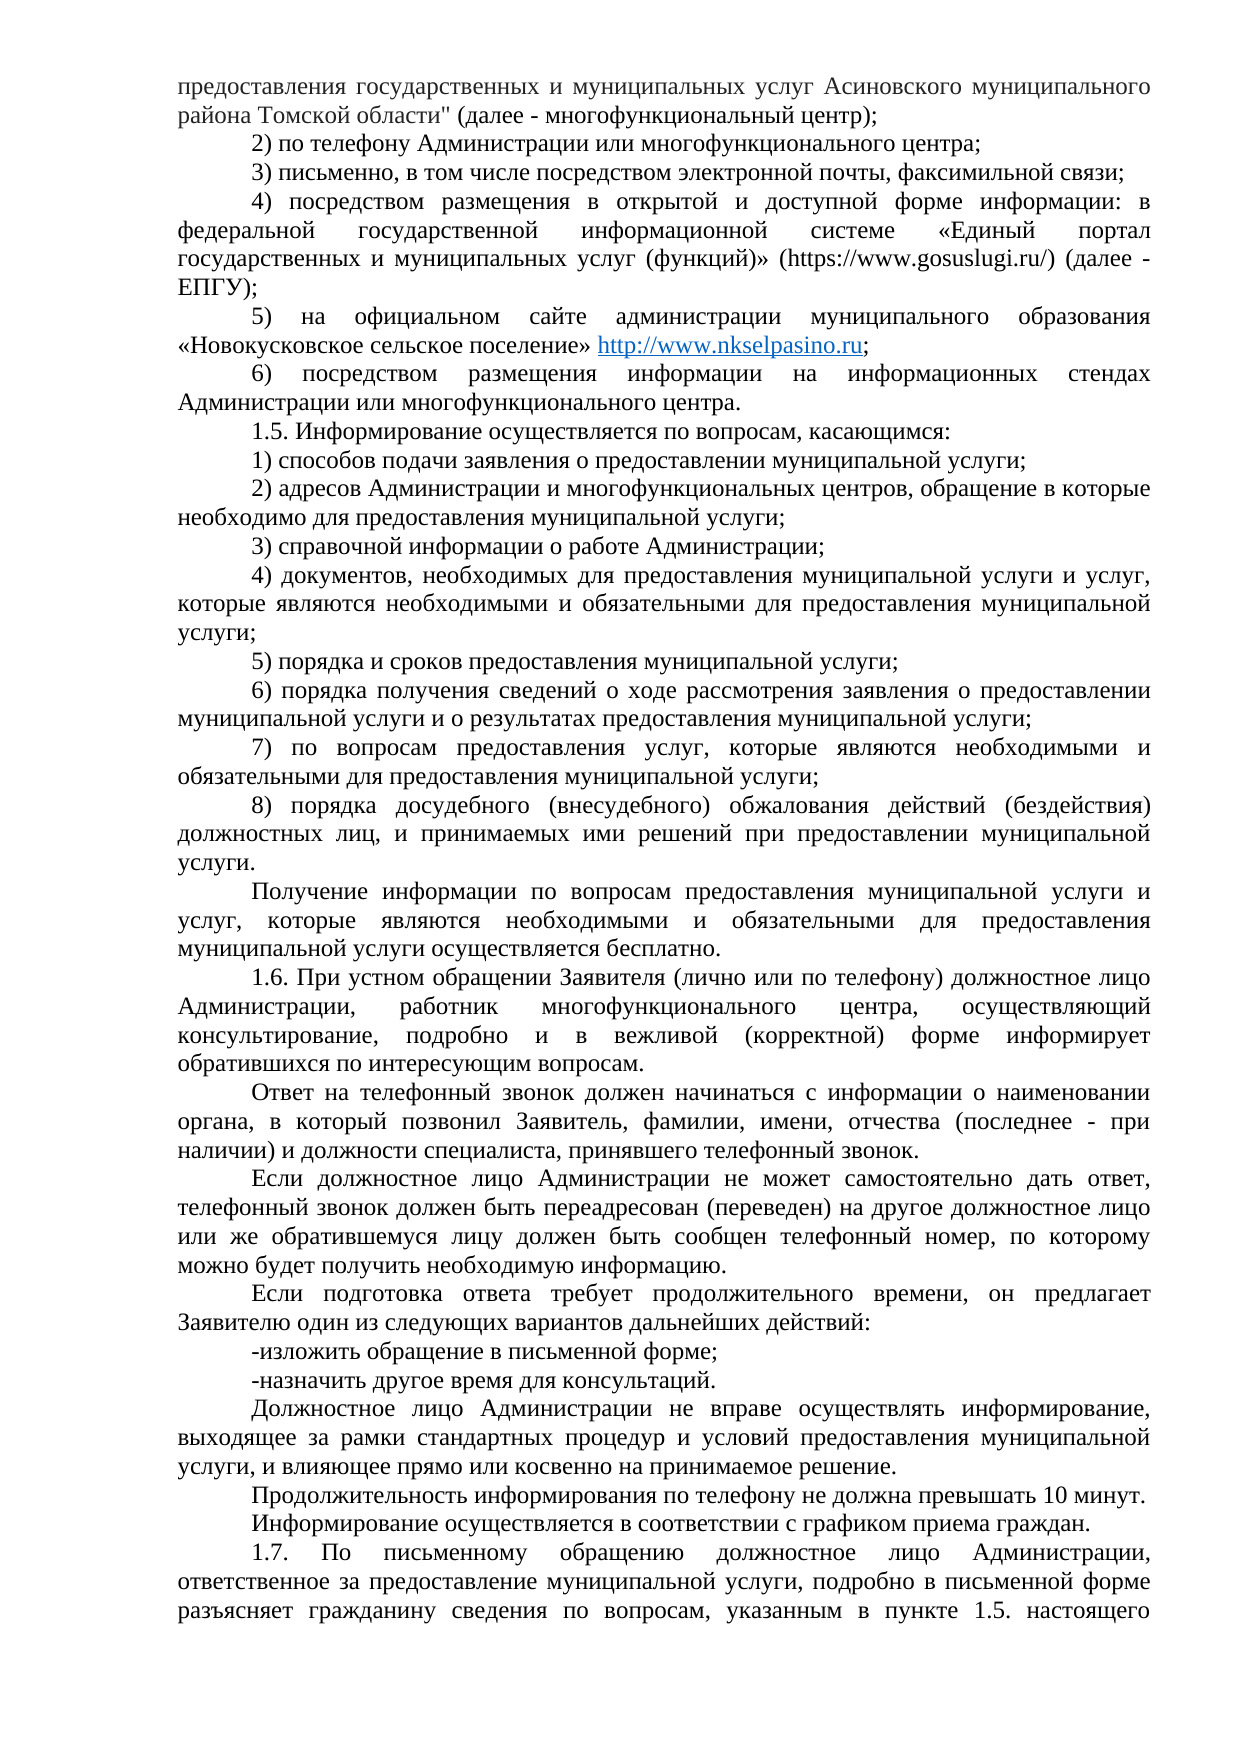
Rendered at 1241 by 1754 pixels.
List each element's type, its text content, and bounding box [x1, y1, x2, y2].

text -изложить обращение в письменной форме; [177, 1336, 1152, 1365]
text 8) порядка досудебного (внесудебного) обжалования действий (бездействия) должностных лиц, и принимаемых ими решений при предоставлении муниципальной услуги. [177, 790, 1152, 876]
text 2) по телефону Администрации или многофункционального центра; [177, 128, 1152, 157]
text Информирование осуществляется в соответствии с графиком приема граждан. [177, 1508, 1152, 1537]
text 3) письменно, в том числе посредством электронной почты, факсимильной связи; [177, 157, 1152, 186]
text 5) на официальном сайте администрации муниципального образования «Новокусковское сельское поселение» http://www.nkselpasino.ru; [177, 301, 1152, 358]
text 3) справочной информации о работе Администрации; [177, 531, 1152, 560]
text Ответ на телефонный звонок должен начинаться с информации о наименовании органа, в который позвонил Заявитель, фамилии, имени, отчества (последнее - при наличии) и должности специалиста, принявшего телефонный звонок. [177, 1077, 1152, 1163]
text -назначить другое время для консультаций. [177, 1365, 1152, 1393]
text 1) способов подачи заявления о предоставлении муниципальной услуги; [177, 445, 1152, 473]
text 4) посредством размещения в открытой и доступной форме информации: в федеральной государственной информационной системе «Единый портал государственных и муниципальных услуг (функций)» (https://www.gosuslugi.ru/) (далее - ЕПГУ); [177, 186, 1152, 301]
text 7) по вопросам предоставления услуг, которые являются необходимыми и обязательными для предоставления муниципальной услуги; [177, 732, 1152, 790]
text 6) посредством размещения информации на информационных стендах Администрации или многофункционального центра. [177, 358, 1152, 416]
text Если должностное лицо Администрации не может самостоятельно дать ответ, телефонный звонок должен быть переадресован (переведен) на другое должностное лицо или же обратившемуся лицу должен быть сообщен телефонный номер, по которому можно будет получить необходимую информацию. [177, 1163, 1152, 1278]
text 1.6. При устном обращении Заявителя (лично или по телефону) должностное лицо Администрации, работник многофункционального центра, осуществляющий консультирование, подробно и в вежливой (корректной) форме информирует обратившихся по интересующим вопросам. [177, 962, 1152, 1077]
text 5) порядка и сроков предоставления муниципальной услуги; [177, 646, 1152, 675]
text 2) адресов Администрации и многофункциональных центров, обращение в которые необходимо для предоставления муниципальной услуги; [177, 473, 1152, 531]
text 6) порядка получения сведений о ходе рассмотрения заявления о предоставлении муниципальной услуги и о результатах предоставления муниципальной услуги; [177, 675, 1152, 732]
text Если подготовка ответа требует продолжительного времени, он предлагает Заявителю один из следующих вариантов дальнейших действий: [177, 1278, 1152, 1336]
text Продолжительность информирования по телефону не должна превышать 10 минут. [177, 1480, 1152, 1508]
text Должностное лицо Администрации не вправе осуществлять информирование, выходящее за рамки стандартных процедур и условий предоставления муниципальной услуги, и влияющее прямо или косвенно на принимаемое решение. [177, 1393, 1152, 1480]
text 1.5. Информирование осуществляется по вопросам, касающимся: [177, 416, 1152, 445]
text Получение информации по вопросам предоставления муниципальной услуги и услуг, которые являются необходимыми и обязательными для предоставления муниципальной услуги осуществляется бесплатно. [177, 876, 1152, 962]
text 4) документов, необходимых для предоставления муниципальной услуги и услуг, которые являются необходимыми и обязательными для предоставления муниципальной услуги; [177, 560, 1152, 646]
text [177, 1537, 1152, 1623]
